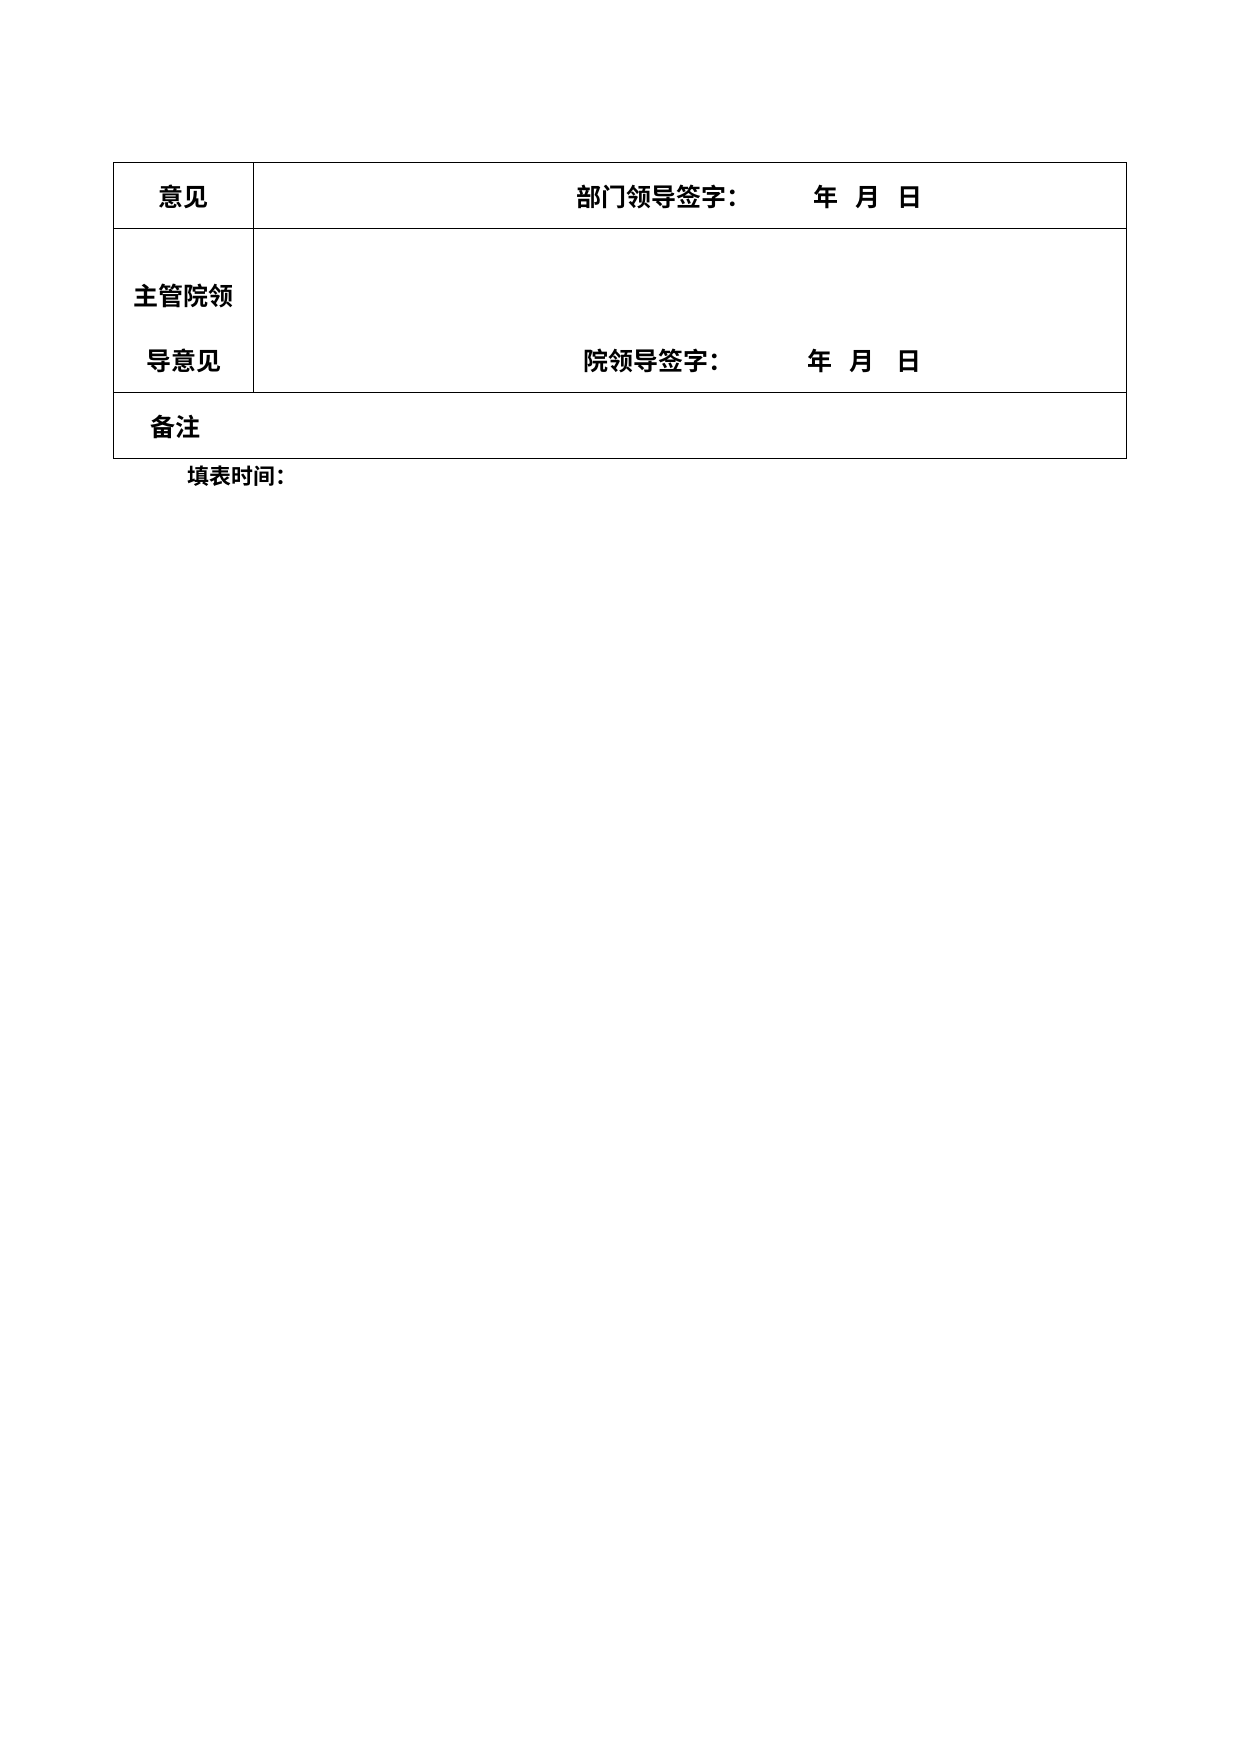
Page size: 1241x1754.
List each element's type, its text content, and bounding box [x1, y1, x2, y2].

text 填表时间： [187, 459, 1053, 491]
table_cell 院领导签字： 年 月 日 [254, 229, 1126, 392]
table_cell 部门领导签字： 年 月 日 [254, 163, 1126, 228]
table_cell 主管院领导意见 [114, 229, 253, 392]
table_cell 备注 [114, 393, 1126, 458]
table_cell 人事处 意见 [114, 163, 253, 228]
